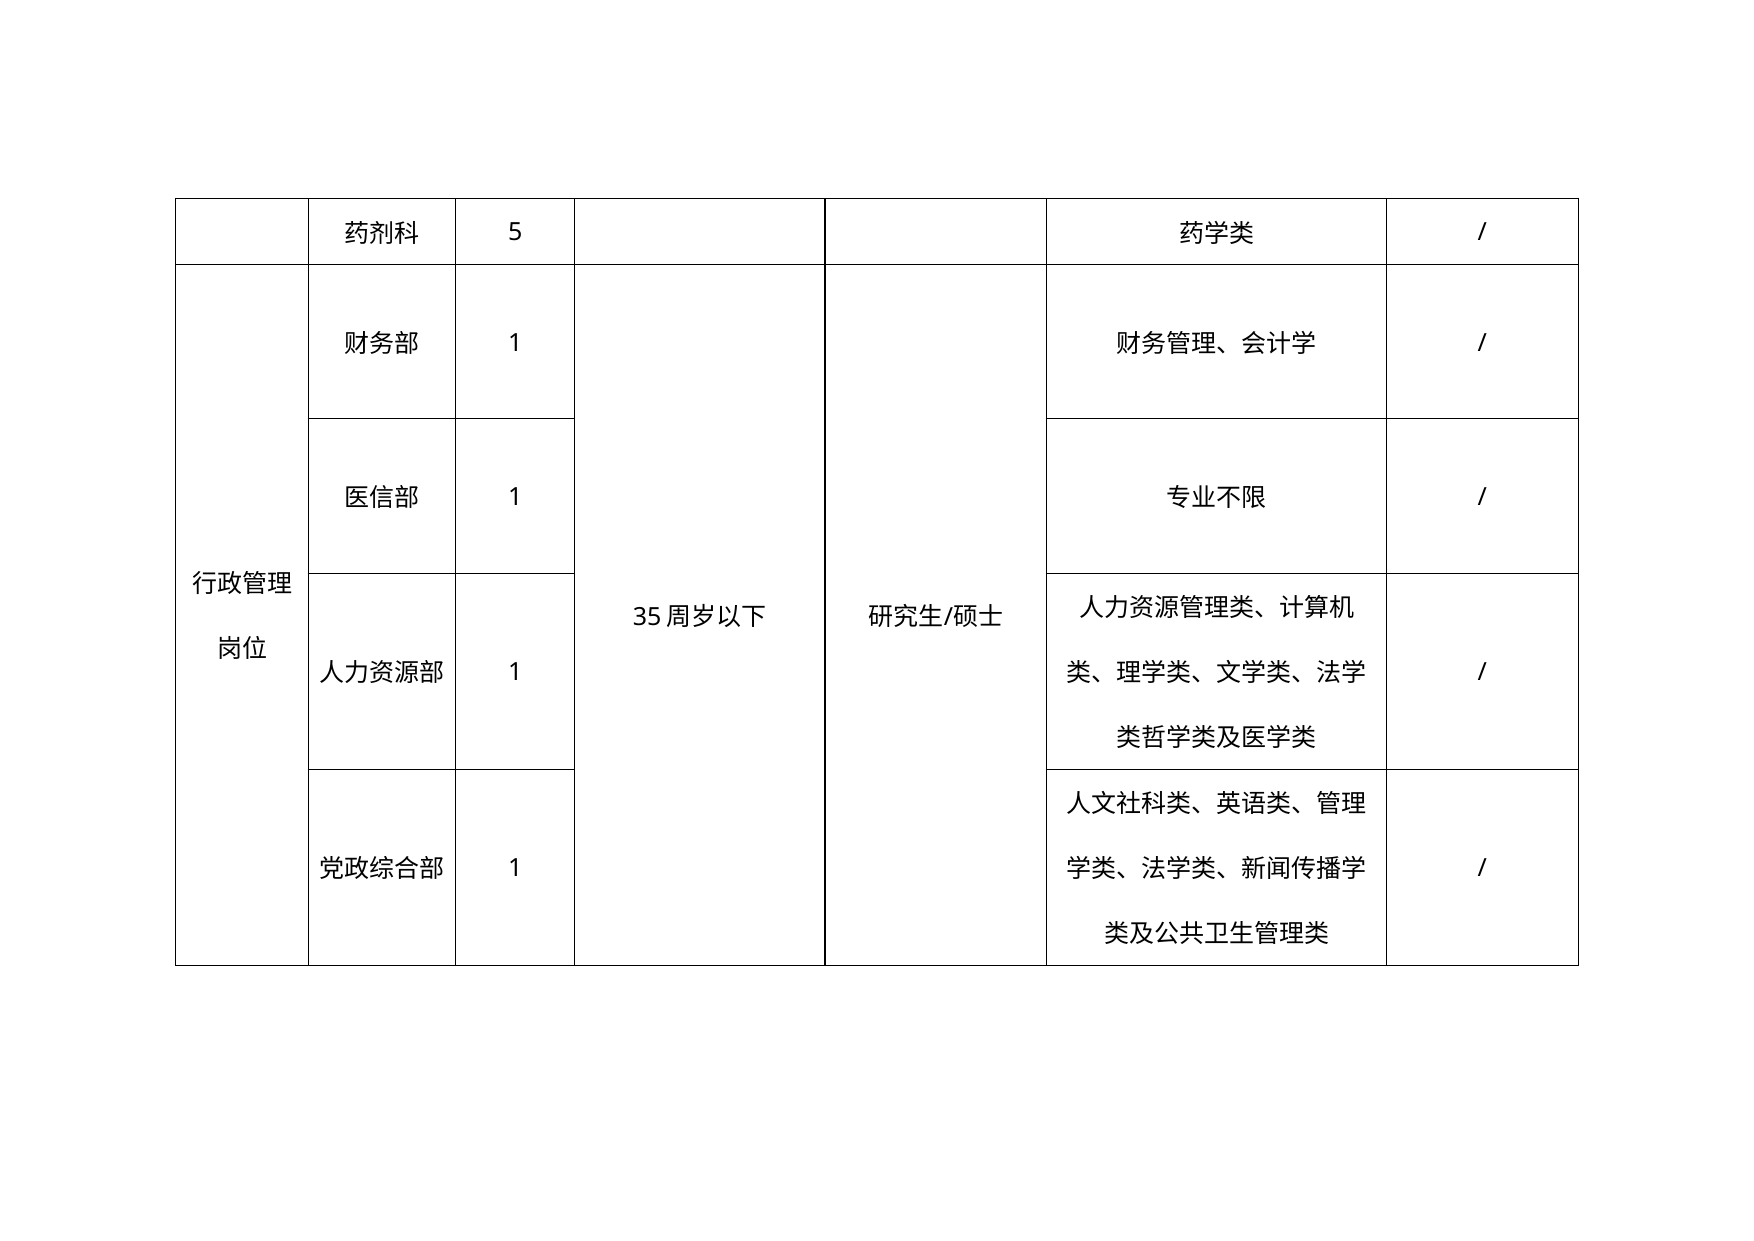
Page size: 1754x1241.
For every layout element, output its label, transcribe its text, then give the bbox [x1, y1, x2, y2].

table_cell 专业不限 [1047, 419, 1386, 572]
table_cell 35周岁以下 [575, 265, 824, 964]
table_cell 5 [456, 199, 574, 264]
table_cell 人力资源部 [309, 574, 455, 768]
table_cell 研究生/硕士 [826, 265, 1046, 964]
table_cell 人文社科类、英语类、管理学类、法学类、新闻传播学类及公共卫生管理类 [1047, 770, 1386, 964]
table_cell 财务部 [309, 265, 455, 418]
table_cell 财务管理、会计学 [1047, 265, 1386, 418]
table_cell 1 [456, 574, 574, 768]
table_cell 行政管理岗位 [176, 265, 308, 964]
table_cell 药学类 [1047, 199, 1386, 264]
table_cell 1 [456, 265, 574, 418]
table_cell / [1387, 265, 1578, 418]
table_cell 1 [456, 419, 574, 572]
table_cell 人力资源管理类、计算机类、理学类、文学类、法学类哲学类及医学类 [1047, 574, 1386, 768]
table_cell 1 [456, 770, 574, 964]
table_cell 药剂科 [309, 199, 455, 264]
table_cell / [1387, 574, 1578, 768]
table_cell / [1387, 770, 1578, 964]
table_cell / [1387, 199, 1578, 264]
table_cell 医信部 [309, 419, 455, 572]
table_cell 党政综合部 [309, 770, 455, 964]
table_cell / [1387, 419, 1578, 572]
